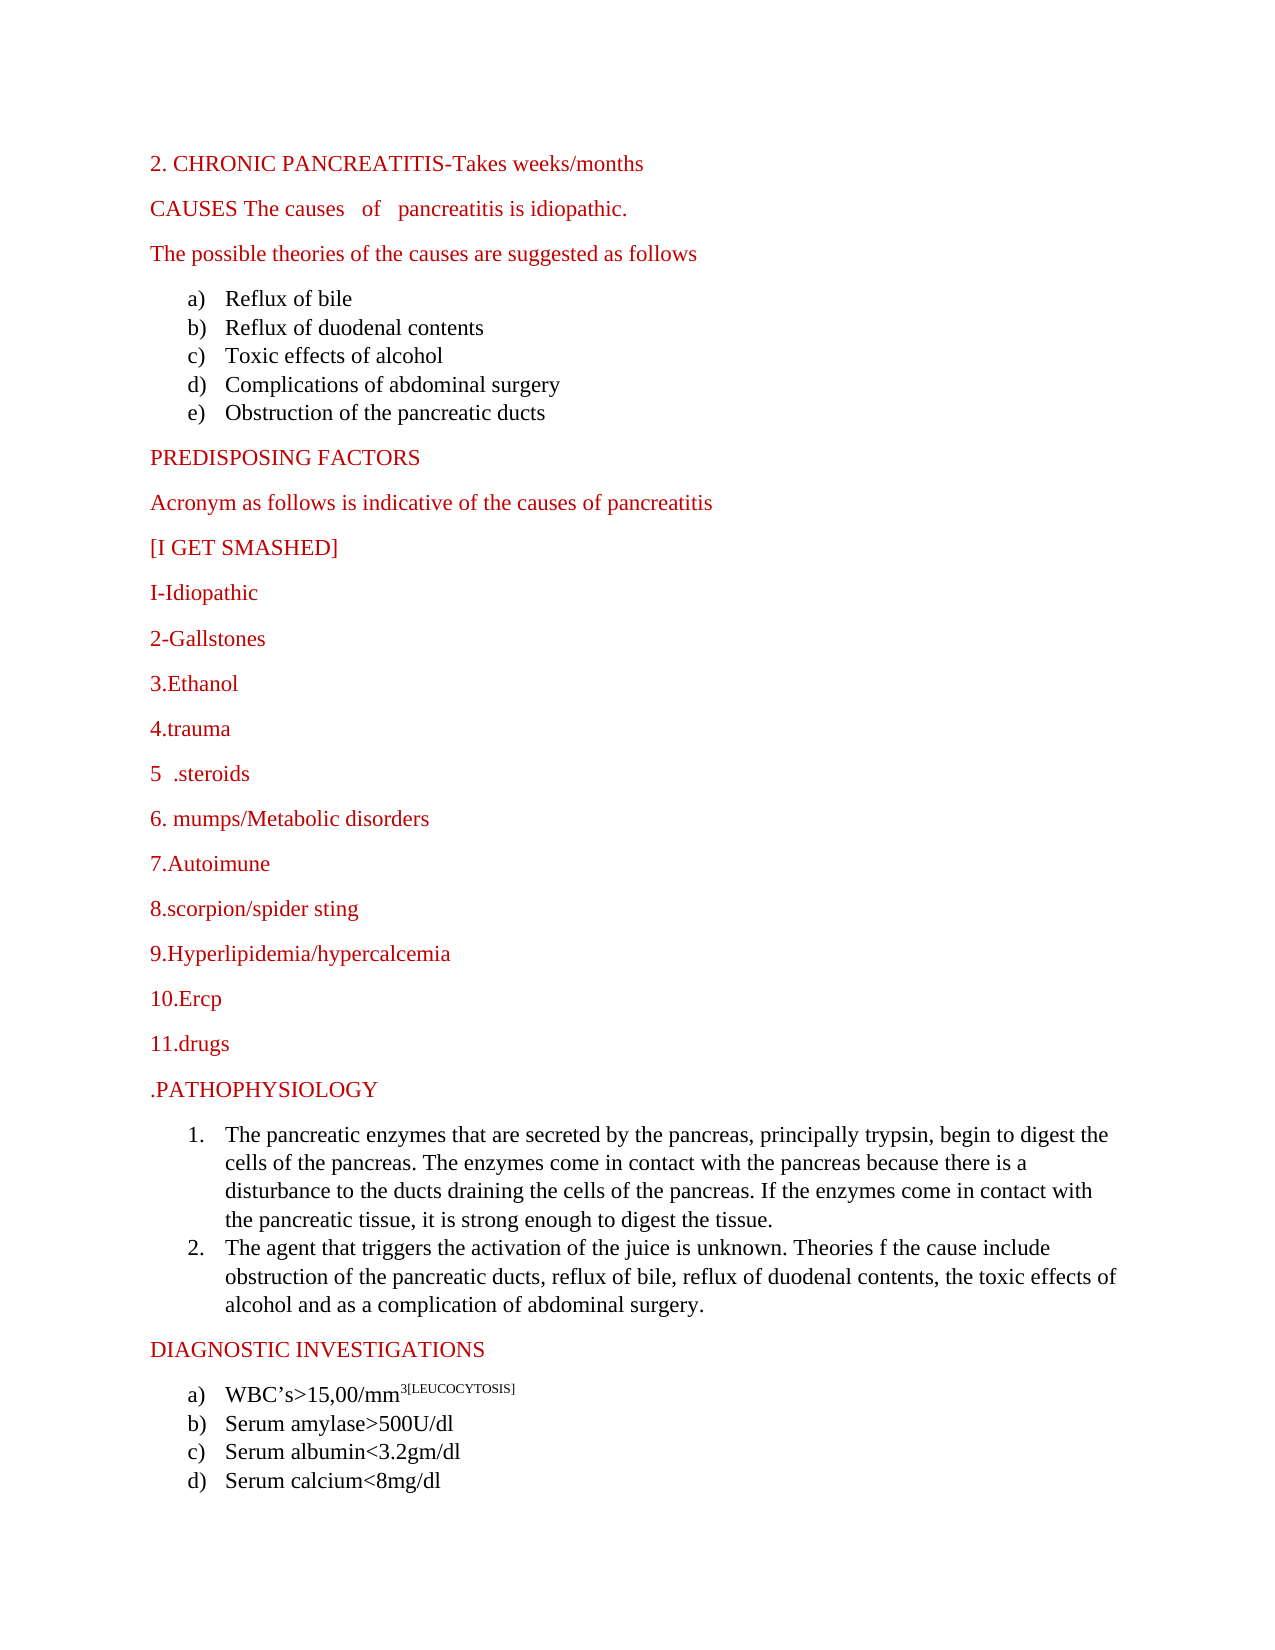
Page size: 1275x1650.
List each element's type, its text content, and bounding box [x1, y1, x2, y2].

text I-Idiopathic [150, 579, 1125, 606]
text 10.Ercp [150, 985, 1125, 1012]
text 7.Autoimune [150, 850, 1125, 876]
list Toxic effects of alcohol [187, 342, 1125, 368]
text 11.drugs [150, 1031, 1125, 1057]
text Acronym as follows is indicative of the causes of pancreatitis [150, 489, 1125, 516]
text 6. mumps/Metabolic disorders [150, 805, 1125, 831]
text 4.trauma [150, 715, 1125, 741]
text The possible theories of the causes are suggested as follows [150, 240, 1125, 267]
text .PATHOPHYSIOLOGY [150, 1076, 1125, 1102]
text CAUSES The causes of pancreatitis is idiopathic. [150, 195, 1125, 221]
list Serum amylase>500U/dl [187, 1410, 1125, 1436]
list The agent that triggers the activation of the juice is unknown. Theories f the cause include obstruction of the pancreatic ducts, reflux of bile, reflux of duodenal contents, the toxic effects of alcohol and as a complication of abdominal surgery. [187, 1234, 1125, 1318]
list WBC’s>15,00/mm3[LEUCOCYTOSIS] [187, 1382, 1125, 1408]
list Reflux of duodenal contents [187, 314, 1125, 340]
text 5 .steroids [150, 760, 1125, 786]
list Obstruction of the pancreatic ducts [187, 399, 1125, 425]
text PREDISPOSING FACTORS [150, 444, 1125, 471]
list The pancreatic enzymes that are secreted by the pancreas, principally trypsin, begin to digest the cells of the pancreas. The enzymes come in contact with the pancreas because there is a disturbance to the ducts draining the cells of the pancreas. If the enzymes come in contact with the pancreatic tissue, it is strong enough to digest the tissue. [187, 1121, 1125, 1232]
text DIAGNOSTIC INVESTIGATIONS [150, 1336, 1125, 1363]
text 2-Gallstones [150, 624, 1125, 651]
list Serum calcium<8mg/dl [187, 1467, 1125, 1493]
text 9.Hyperlipidemia/hypercalcemia [150, 940, 1125, 967]
text 2. CHRONIC PANCREATITIS-Takes weeks/months [150, 150, 1125, 176]
list Reflux of bile [187, 285, 1125, 312]
list Complications of abdominal surgery [187, 371, 1125, 397]
text 3.Ethanol [150, 670, 1125, 696]
text 8.scorpion/spider sting [150, 895, 1125, 922]
list Serum albumin<3.2gm/dl [187, 1438, 1125, 1465]
text [I GET SMASHED] [150, 534, 1125, 561]
